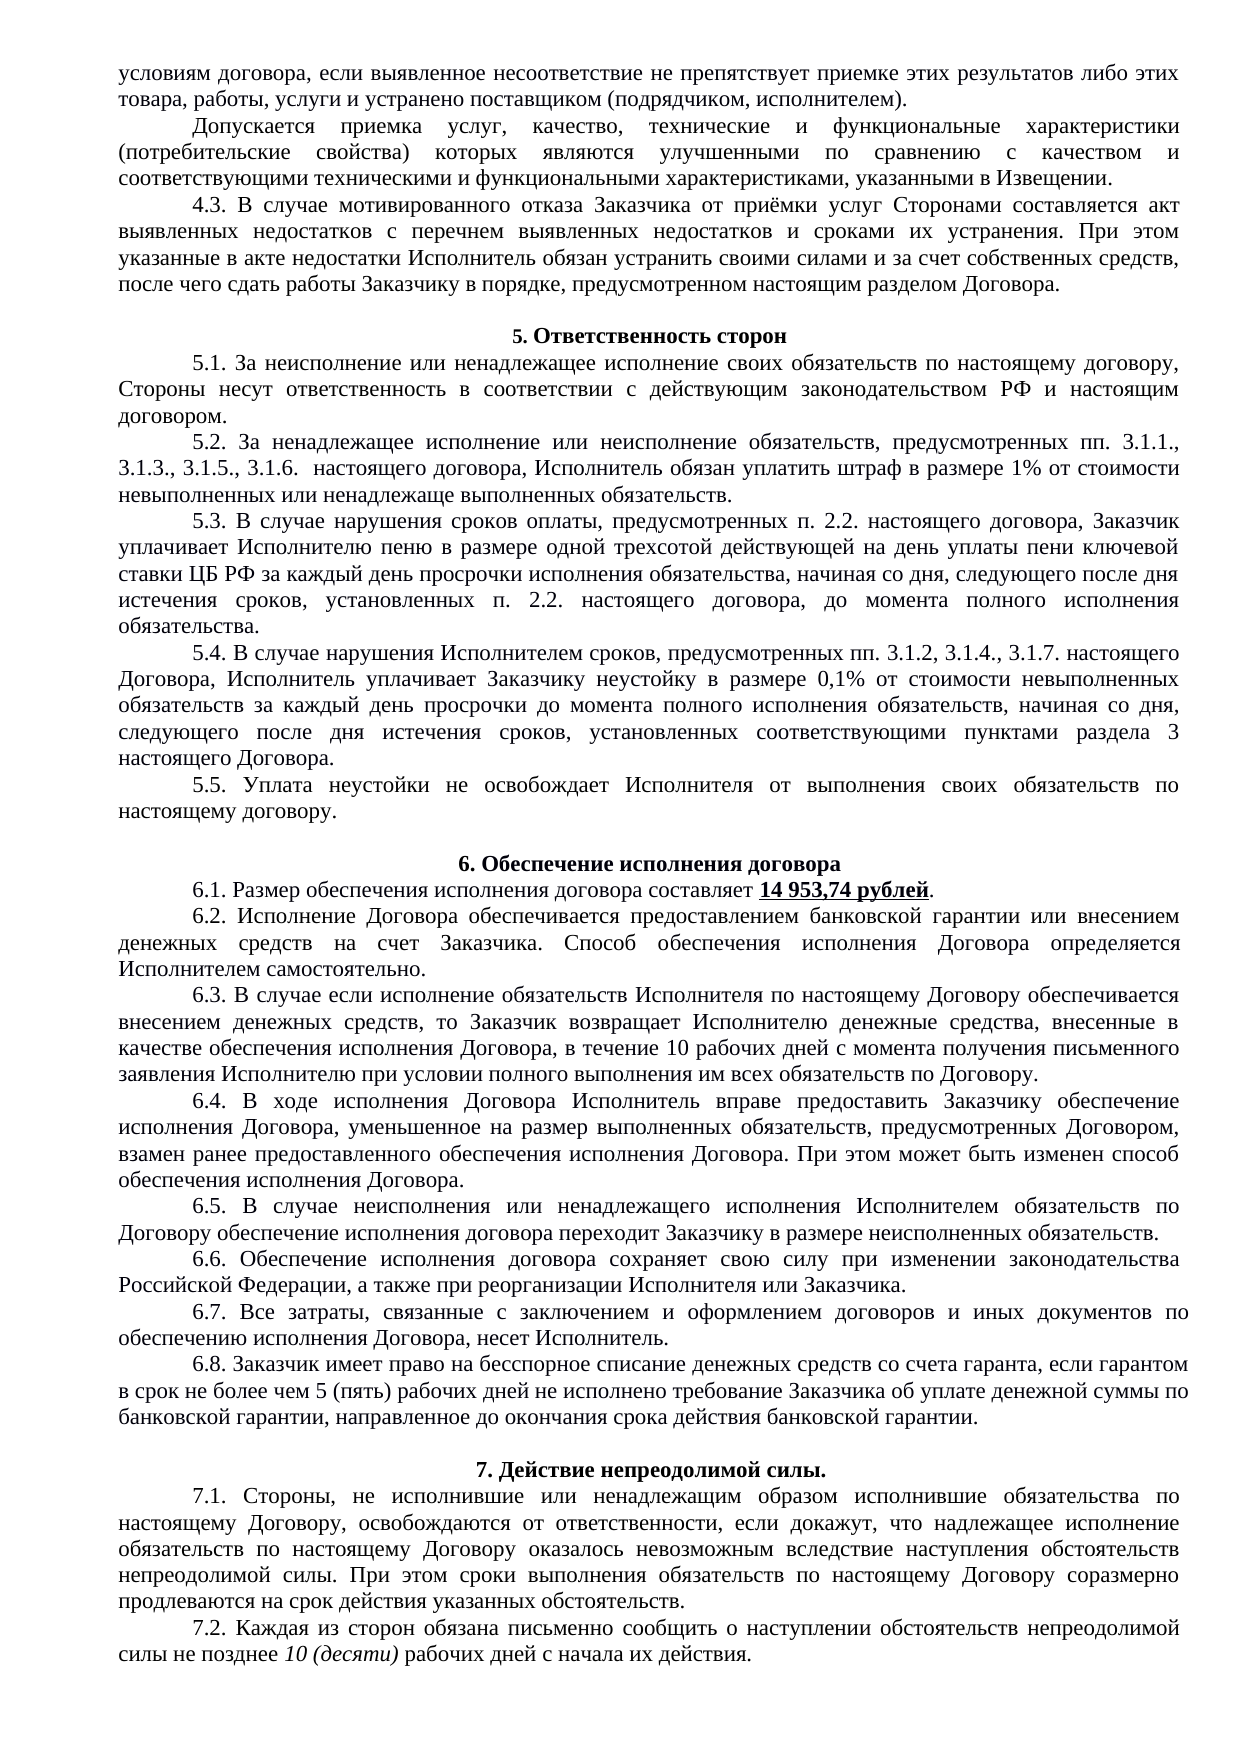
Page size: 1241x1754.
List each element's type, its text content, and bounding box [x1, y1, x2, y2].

list 5.4. В случае нарушения Исполнителем сроков, предусмотренных пп. 3.1.2, 3.1.4., 3.1.7. настоящего Договора, Исполнитель уплачивает Заказчику неустойку в размере 0,1% от стоимости невыполненных обязательств за каждый день просрочки до момента полного исполнения обязательств, начиная со дня, следующего после дня истечения сроков, установленных соответствующими пунктами раздела 3 настоящего Договора. [118, 639, 1181, 771]
text 6.5. В случае неисполнения или ненадлежащего исполнения Исполнителем обязательств по Договору обеспечение исполнения договора переходит Заказчику в размере неисполненных обязательств. [118, 1192, 1181, 1245]
list 5.2. За ненадлежащее исполнение или неисполнение обязательств, предусмотренных пп. 3.1.1., 3.1.3., 3.1.5., 3.1.6. настоящего договора, Исполнитель обязан уплатить штраф в размере 1% от стоимости невыполненных или ненадлежаще выполненных обязательств. [118, 428, 1181, 507]
text 6.6. Обеспечение исполнения договора сохраняет свою силу при изменении законодательства Российской Федерации, а также при реорганизации Исполнителя или Заказчика. [118, 1245, 1181, 1298]
text 5.1. За неисполнение или ненадлежащее исполнение своих обязательств по настоящему договору, Стороны несут ответственность в соответствии с действующим законодательством РФ и настоящим договором. [118, 349, 1181, 428]
list Обеспечение исполнения договора [118, 850, 1181, 876]
text Допускается приемка услуг, качество, технические и функциональные характеристики (потребительские свойства) которых являются улучшенными по сравнению с качеством и соответствующими техническими и функциональными характеристиками, указанными в Извещении. [118, 112, 1181, 191]
text 4.3. В случае мотивированного отказа Заказчика от приёмки услуг Сторонами составляется акт выявленных недостатков с перечнем выявленных недостатков и сроками их устранения. При этом указанные в акте недостатки Исполнитель обязан устранить своими силами и за счет собственных средств, после чего сдать работы Заказчику в порядке, предусмотренном настоящим разделом Договора. [118, 191, 1181, 296]
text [118, 59, 1181, 112]
text 6.1. Размер обеспечения исполнения договора составляет 14 953,74 рублей. [118, 876, 1181, 902]
text 6.2. Исполнение Договора обеспечивается предоставлением банковской гарантии или внесением денежных средств на счет Заказчика. Способ обеспечения исполнения Договора определяется Исполнителем самостоятельно. [118, 902, 1181, 981]
text 7.1. Стороны, не исполнившие или ненадлежащим образом исполнившие обязательства по настоящему Договору, освобождаются от ответственности, если докажут, что надлежащее исполнение обязательств по настоящему Договору оказалось невозможным вследствие наступления обстоятельств непреодолимой силы. При этом сроки выполнения обязательств по настоящему Договору соразмерно продлеваются на срок действия указанных обстоятельств. [118, 1482, 1181, 1614]
text 6.3. В случае если исполнение обязательств Исполнителя по настоящему Договору обеспечивается внесением денежных средств, то Заказчик возвращает Исполнителю денежные средства, внесенные в качестве обеспечения исполнения Договора, в течение 10 рабочих дней с момента получения письменного заявления Исполнителю при условии полного выполнения им всех обязательств по Договору. [118, 981, 1181, 1087]
list 5.3. В случае нарушения сроков оплаты, предусмотренных п. 2.2. настоящего договора, Заказчик уплачивает Исполнителю пеню в размере одной трехсотой действующей на день уплаты пени ключевой ставки ЦБ РФ за каждый день просрочки исполнения обязательства, начиная со дня, следующего после дня истечения сроков, установленных п. 2.2. настоящего договора, до момента полного исполнения обязательства. [118, 507, 1181, 639]
text 6.8. Заказчик имеет право на бесспорное списание денежных средств со счета гаранта, если гарантом в срок не более чем 5 (пять) рабочих дней не исполнено требование Заказчика об уплате денежной суммы по банковской гарантии, направленное до окончания срока действия банковской гарантии. [118, 1350, 1191, 1429]
list Действие непреодолимой силы. [156, 1456, 1146, 1482]
text 5.5. Уплата неустойки не освобождает Исполнителя от выполнения своих обязательств по настоящему договору. [118, 771, 1181, 823]
text 6.4. В ходе исполнения Договора Исполнитель вправе предоставить Заказчику обеспечение исполнения Договора, уменьшенное на размер выполненных обязательств, предусмотренных Договором, взамен ранее предоставленного обеспечения исполнения Договора. При этом может быть изменен способ обеспечения исполнения Договора. [118, 1087, 1181, 1192]
list Ответственность сторон [118, 323, 1181, 349]
text 7.2. Каждая из сторон обязана письменно сообщить о наступлении обстоятельств непреодолимой силы не позднее 10 (десяти) рабочих дней с начала их действия. [118, 1614, 1181, 1667]
text 6.7. Все затраты, связанные с заключением и оформлением договоров и иных документов по обеспечению исполнения Договора, несет Исполнитель. [118, 1298, 1191, 1350]
